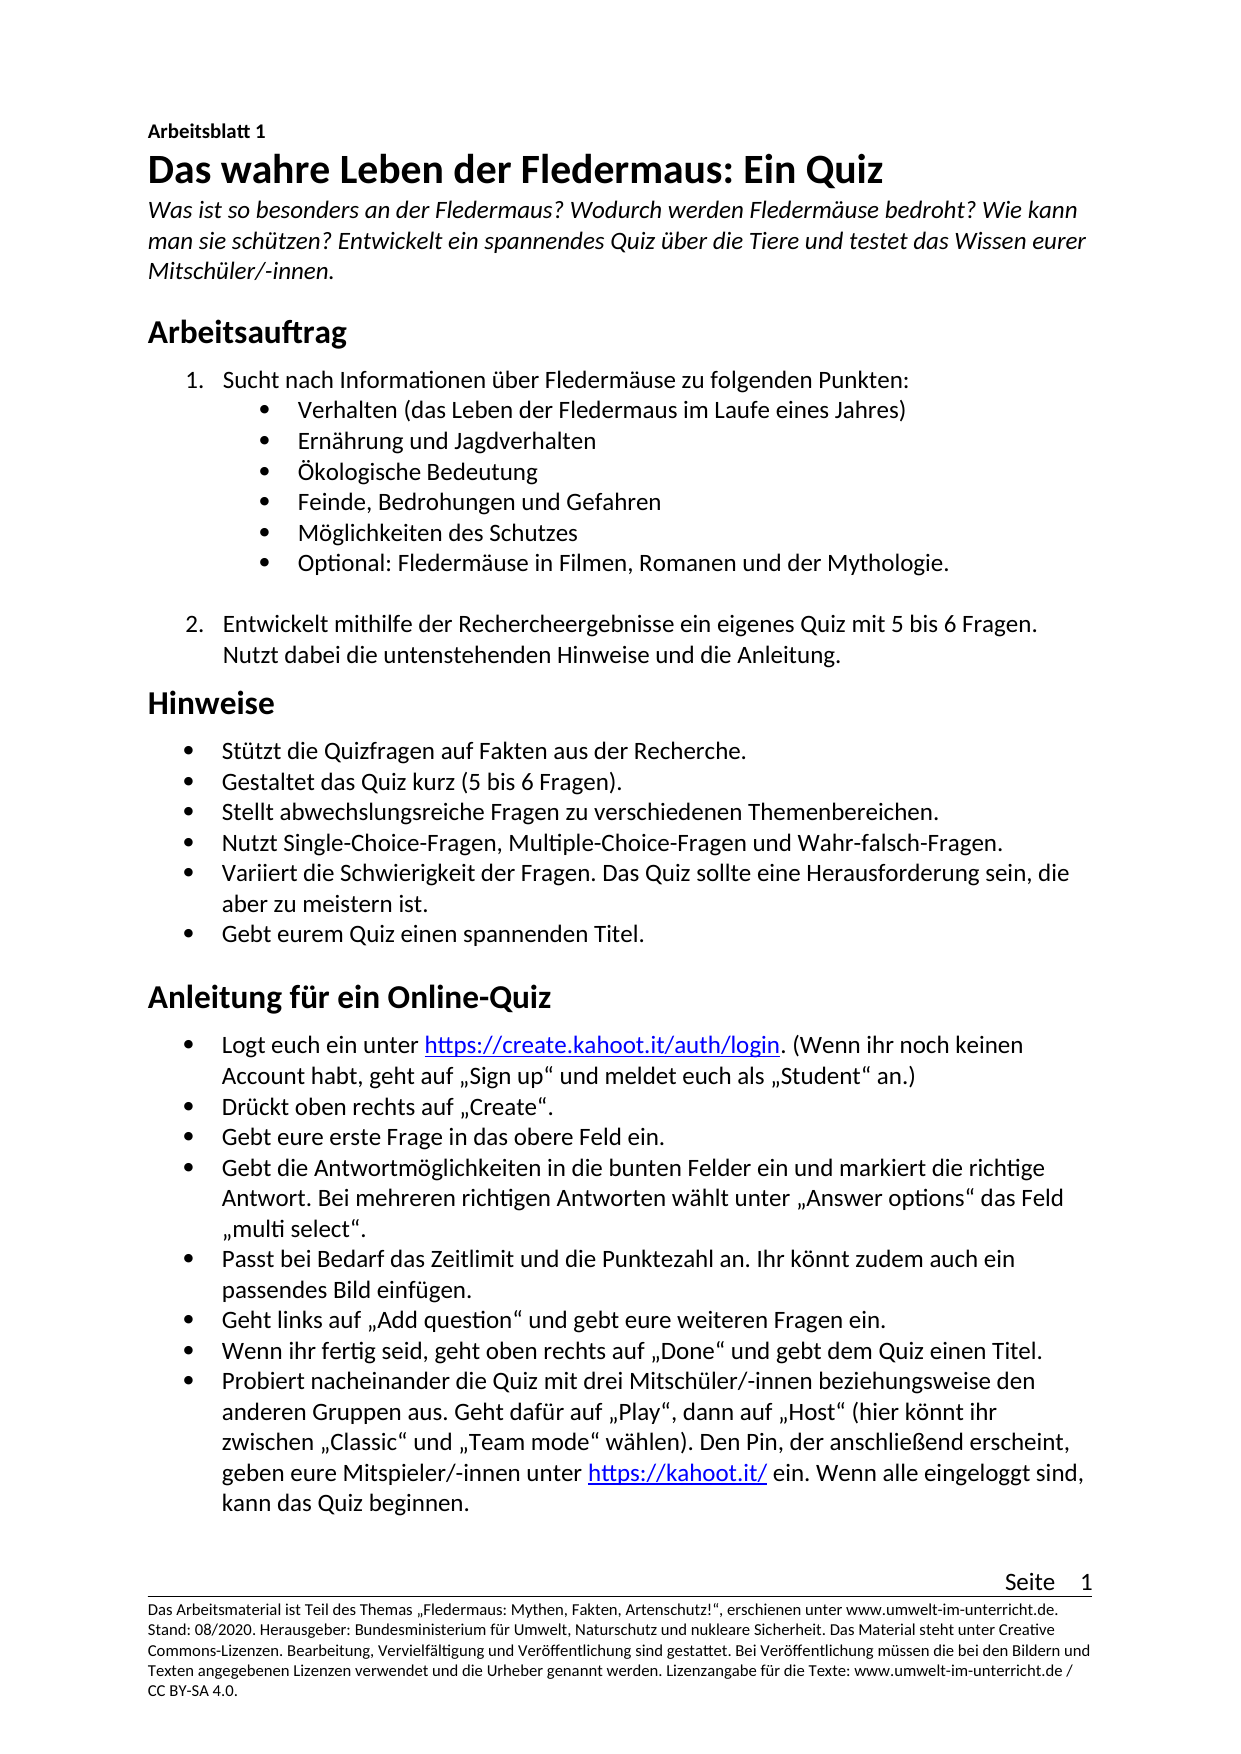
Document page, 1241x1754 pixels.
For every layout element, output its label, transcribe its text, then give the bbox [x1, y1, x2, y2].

text Was ist so besonders an der Fledermaus? Wodurch werden Fledermäuse bedroht? Wie kann man sie schützen? Entwickelt ein spannendes Quiz über die Tiere und testet das Wissen eurer Mitschüler/-innen. [148, 194, 1092, 286]
subtitle Arbeitsblatt 1 Das wahre Leben der Fledermaus: Ein Quiz [148, 118, 1092, 194]
list Logt euch ein unter https://create.kahoot.it/auth/login. (Wenn ihr noch keinen Account habt, geht auf „Sign up“ und meldet euch als „Student“ an.) [184, 1030, 1092, 1091]
list Gebt eurem Quiz einen spannenden Titel. [184, 918, 1092, 949]
list Stützt die Quizfragen auf Fakten aus der Recherche. [184, 735, 1092, 766]
list Gebt eure erste Frage in das obere Feld ein. [184, 1121, 1092, 1152]
list Gebt die Antwortmöglichkeiten in die bunten Felder ein und markiert die richtige Antwort. Bei mehreren richtigen Antworten wählt unter „Answer options“ das Feld „multi select“. [184, 1152, 1092, 1243]
list Entwickelt mithilfe der Rechercheergebnisse ein eigenes Quiz mit 5 bis 6 Fragen. Nutzt dabei die untenstehenden Hinweise und die Anleitung. [185, 608, 1092, 669]
list Möglichkeiten des Schutzes [260, 517, 1092, 547]
list Optional: Fledermäuse in Filmen, Romanen und der Mythologie. [260, 547, 1092, 578]
list Variiert die Schwierigkeit der Fragen. Das Quiz sollte eine Herausforderung sein, die aber zu meistern ist. [184, 857, 1092, 918]
subtitle Arbeitsauftrag [148, 311, 1092, 352]
list Geht links auf „Add question“ und gebt eure weiteren Fragen ein. [184, 1304, 1092, 1335]
list Wenn ihr fertig seid, geht oben rechts auf „Done“ und gebt dem Quiz einen Titel. [184, 1335, 1092, 1365]
list Gestaltet das Quiz kurz (5 bis 6 Fragen). [184, 766, 1092, 796]
list Ernährung und Jagdverhalten [260, 425, 1092, 456]
list Passt bei Bedarf das Zeitlimit und die Punktezahl an. Ihr könnt zudem auch ein passendes Bild einfügen. [184, 1243, 1092, 1304]
list Drückt oben rechts auf „Create“. [184, 1091, 1092, 1121]
list Ökologische Bedeutung [260, 456, 1092, 486]
list Nutzt Single-Choice-Fragen, Multiple-Choice-Fragen und Wahr-falsch-Fragen. [184, 827, 1092, 857]
list Probiert nacheinander die Quiz mit drei Mitschüler/-innen beziehungsweise den anderen Gruppen aus. Geht dafür auf „Play“, dann auf „Host“ (hier könnt ihr zwischen „Classic“ und „Team mode“ wählen). Den Pin, der anschließend erscheint, geben eure Mitspieler/-innen unter https://kahoot.it/ ein. Wenn alle eingeloggt sind, kann das Quiz beginnen. [184, 1365, 1092, 1518]
list Feinde, Bedrohungen und Gefahren [260, 486, 1092, 517]
list Sucht nach Informationen über Fledermäuse zu folgenden Punkten: [185, 364, 1092, 395]
subtitle Hinweise [148, 682, 1092, 723]
subtitle Anleitung für ein Online-Quiz [148, 976, 1092, 1017]
list Stellt abwechslungsreiche Fragen zu verschiedenen Themenbereichen. [184, 796, 1092, 827]
list Verhalten (das Leben der Fledermaus im Laufe eines Jahres) [260, 395, 1092, 425]
